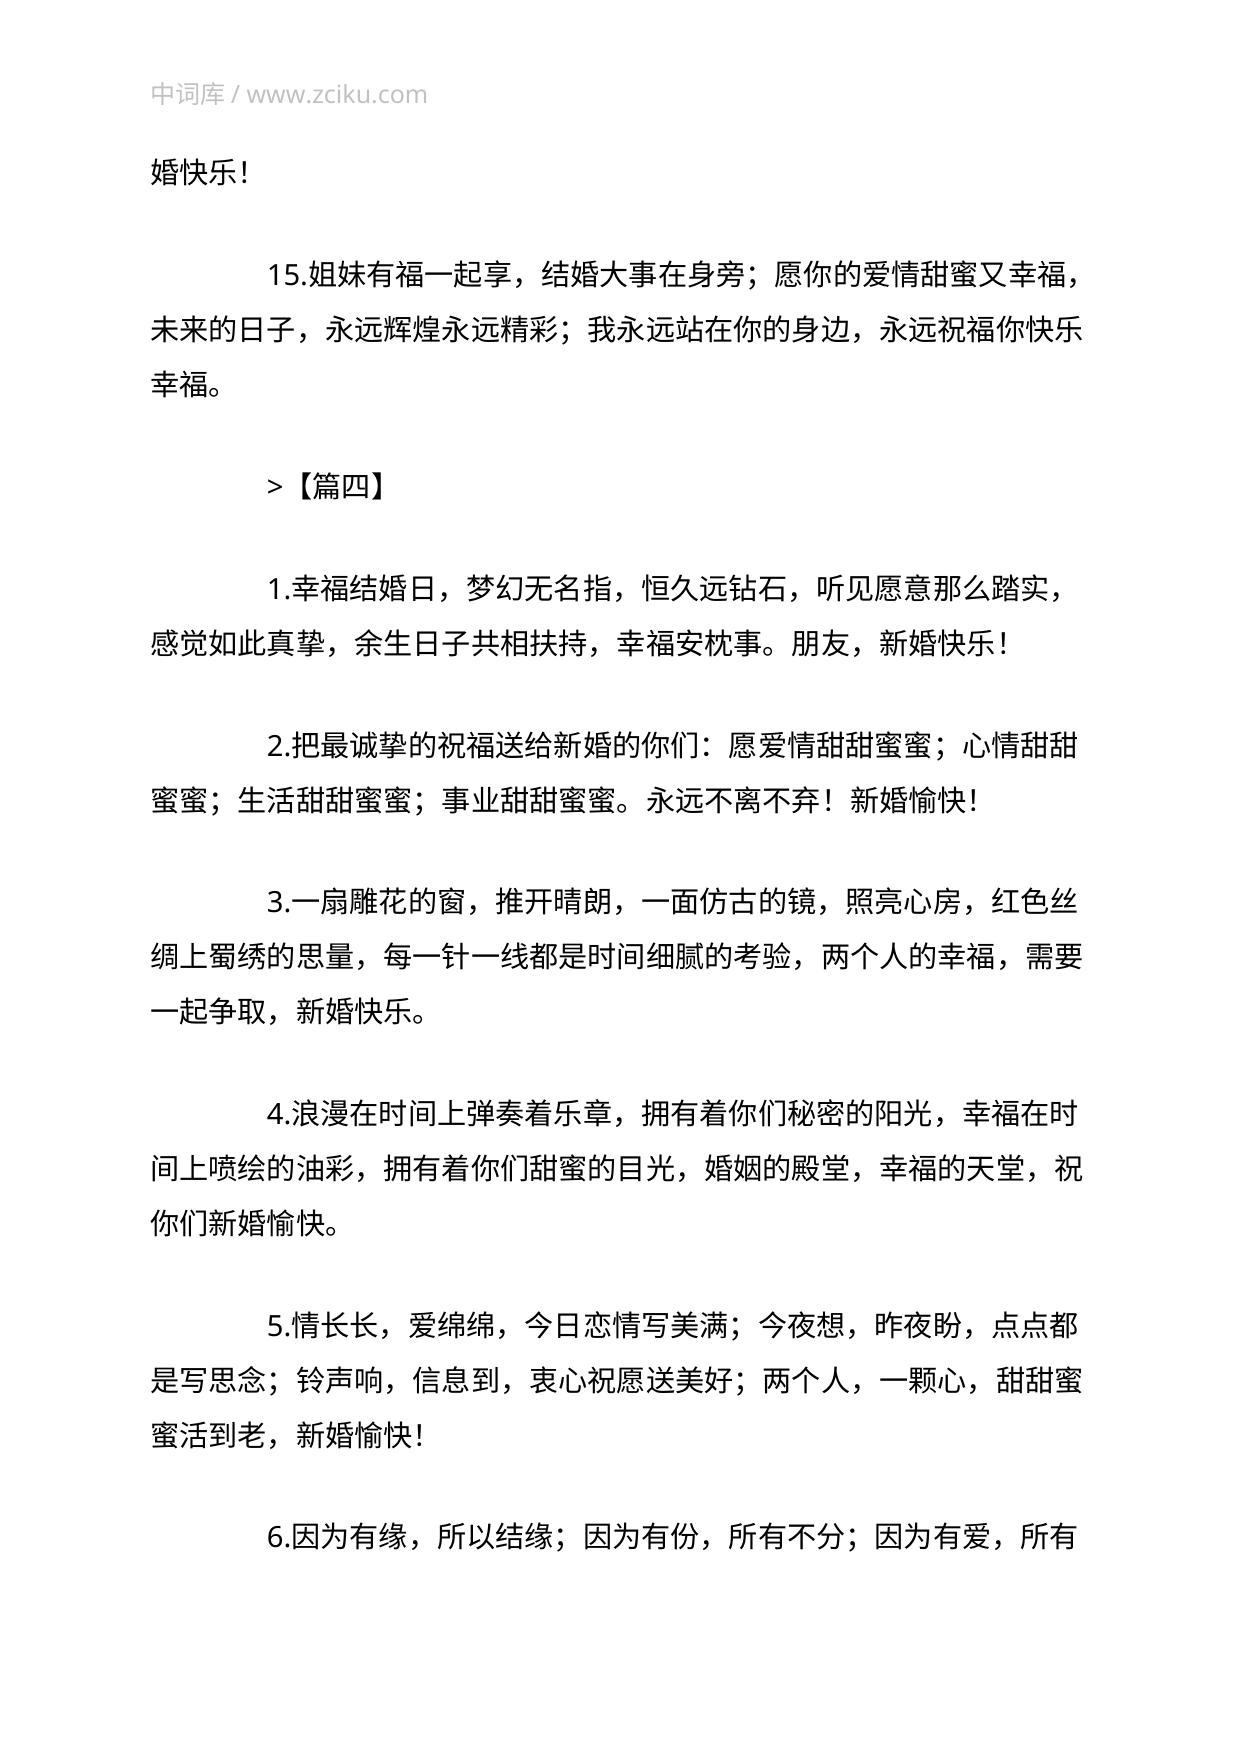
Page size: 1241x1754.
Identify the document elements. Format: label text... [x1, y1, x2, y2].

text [150, 150, 1090, 192]
text 3.一扇雕花的窗，推开晴朗，一面仿古的镜，照亮心房，红色丝绸上蜀绣的思量，每一针一线都是时间细腻的考验，两个人的幸福，需要一起争取，新婚快乐。 [150, 879, 1090, 1031]
text >【篇四】 [150, 463, 1090, 506]
text 1.幸福结婚日，梦幻无名指，恒久远钻石，听见愿意那么踏实，感觉如此真挚，余生日子共相扶持，幸福安枕事。朋友，新婚快乐！ [150, 565, 1090, 663]
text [150, 1514, 1090, 1556]
text 15.姐妹有福一起享，结婚大事在身旁；愿你的爱情甜蜜又幸福，未来的日子，永远辉煌永远精彩；我永远站在你的身边，永远祝福你快乐幸福。 [150, 252, 1090, 404]
text 4.浪漫在时间上弹奏着乐章，拥有着你们秘密的阳光，幸福在时间上喷绘的油彩，拥有着你们甜蜜的目光，婚姻的殿堂，幸福的天堂，祝你们新婚愉快。 [150, 1091, 1090, 1243]
text 2.把最诚挚的祝福送给新婚的你们：愿爱情甜甜蜜蜜；心情甜甜蜜蜜；生活甜甜蜜蜜；事业甜甜蜜蜜。永远不离不弃！新婚愉快！ [150, 722, 1090, 819]
text 5.情长长，爱绵绵，今日恋情写美满；今夜想，昨夜盼，点点都是写思念；铃声响，信息到，衷心祝愿送美好；两个人，一颗心，甜甜蜜蜜活到老，新婚愉快！ [150, 1302, 1090, 1454]
